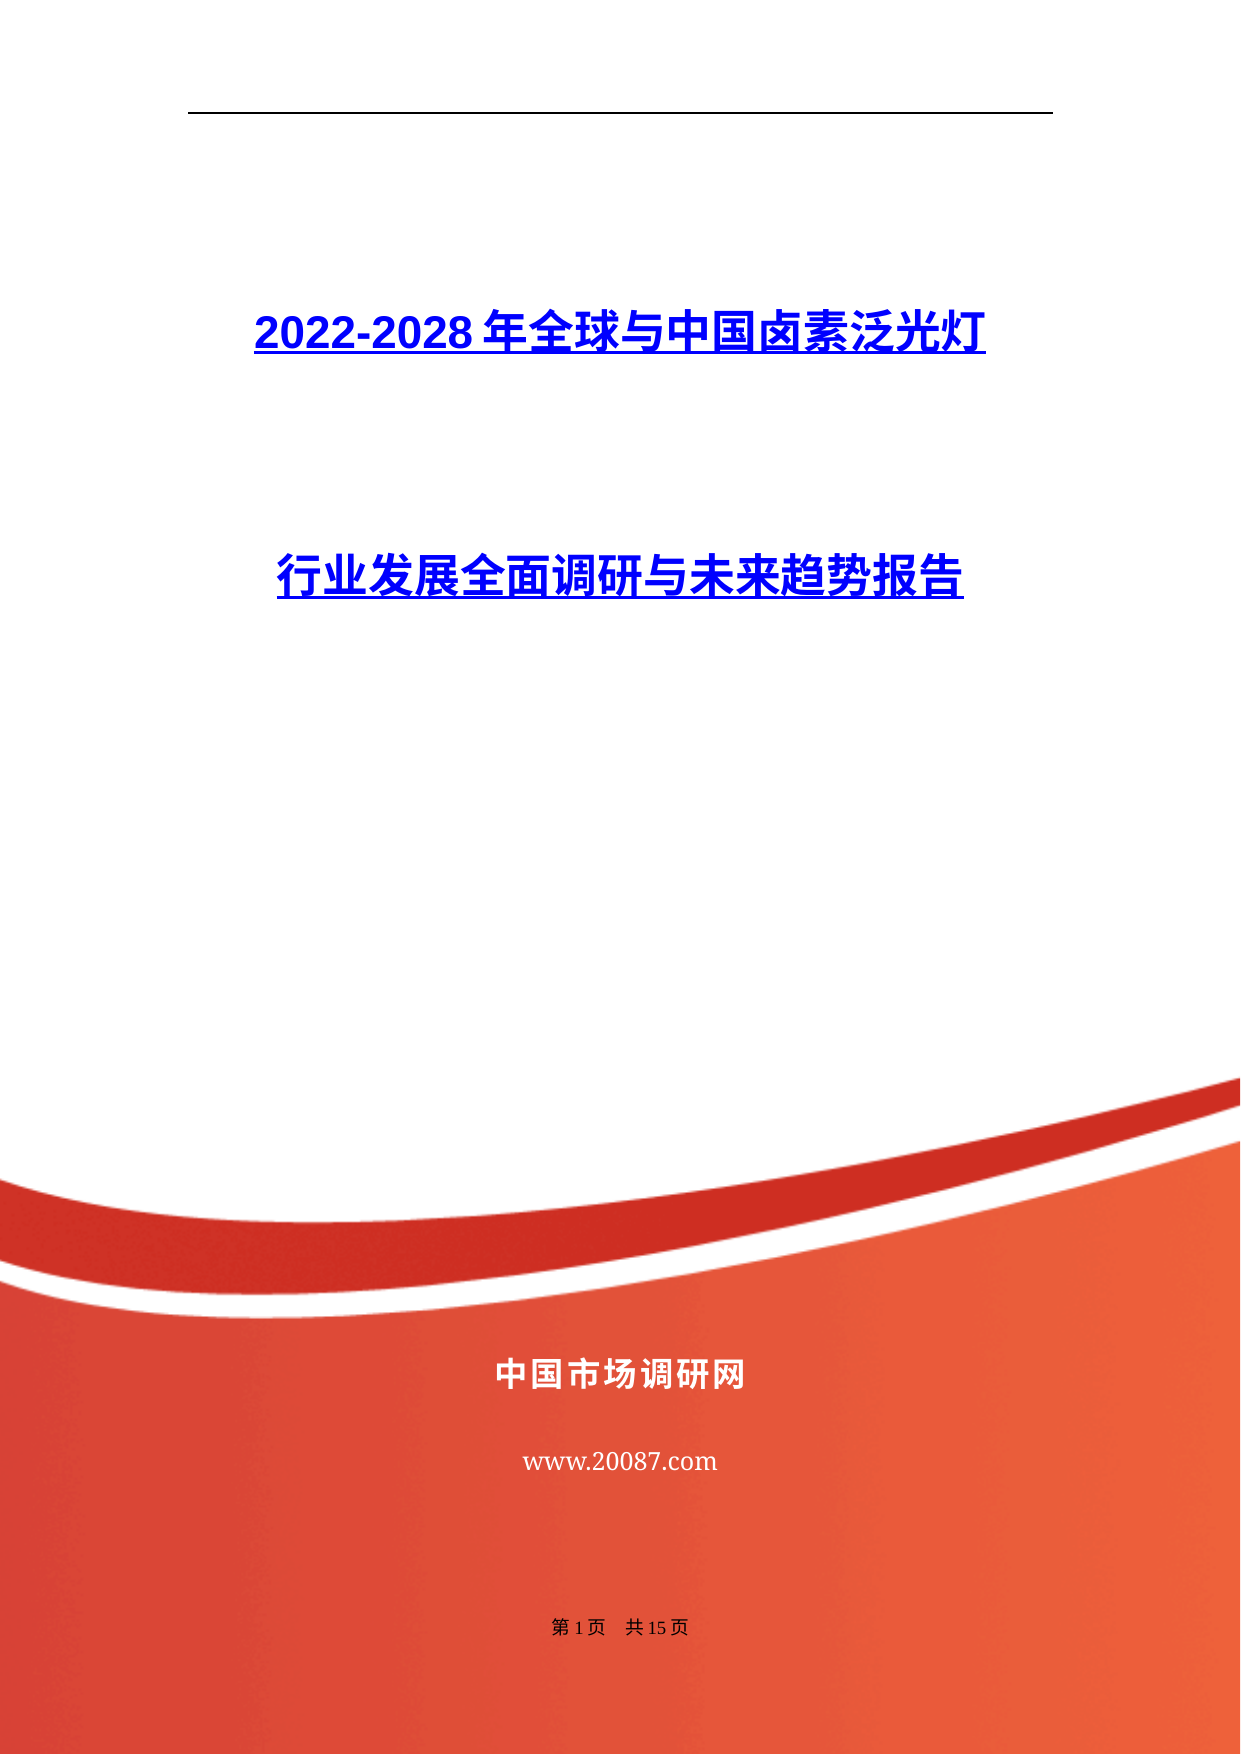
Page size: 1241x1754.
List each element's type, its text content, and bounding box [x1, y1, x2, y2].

picture [0, 1006, 1241, 1754]
text www.20087.com [187, 1428, 1053, 1493]
subtitle 中国市场调研网 [187, 1339, 1053, 1404]
table_header 2022-2028年全球与中国卤素泛光灯行业发展全面调研与未来趋势报告 [188, 207, 1053, 773]
